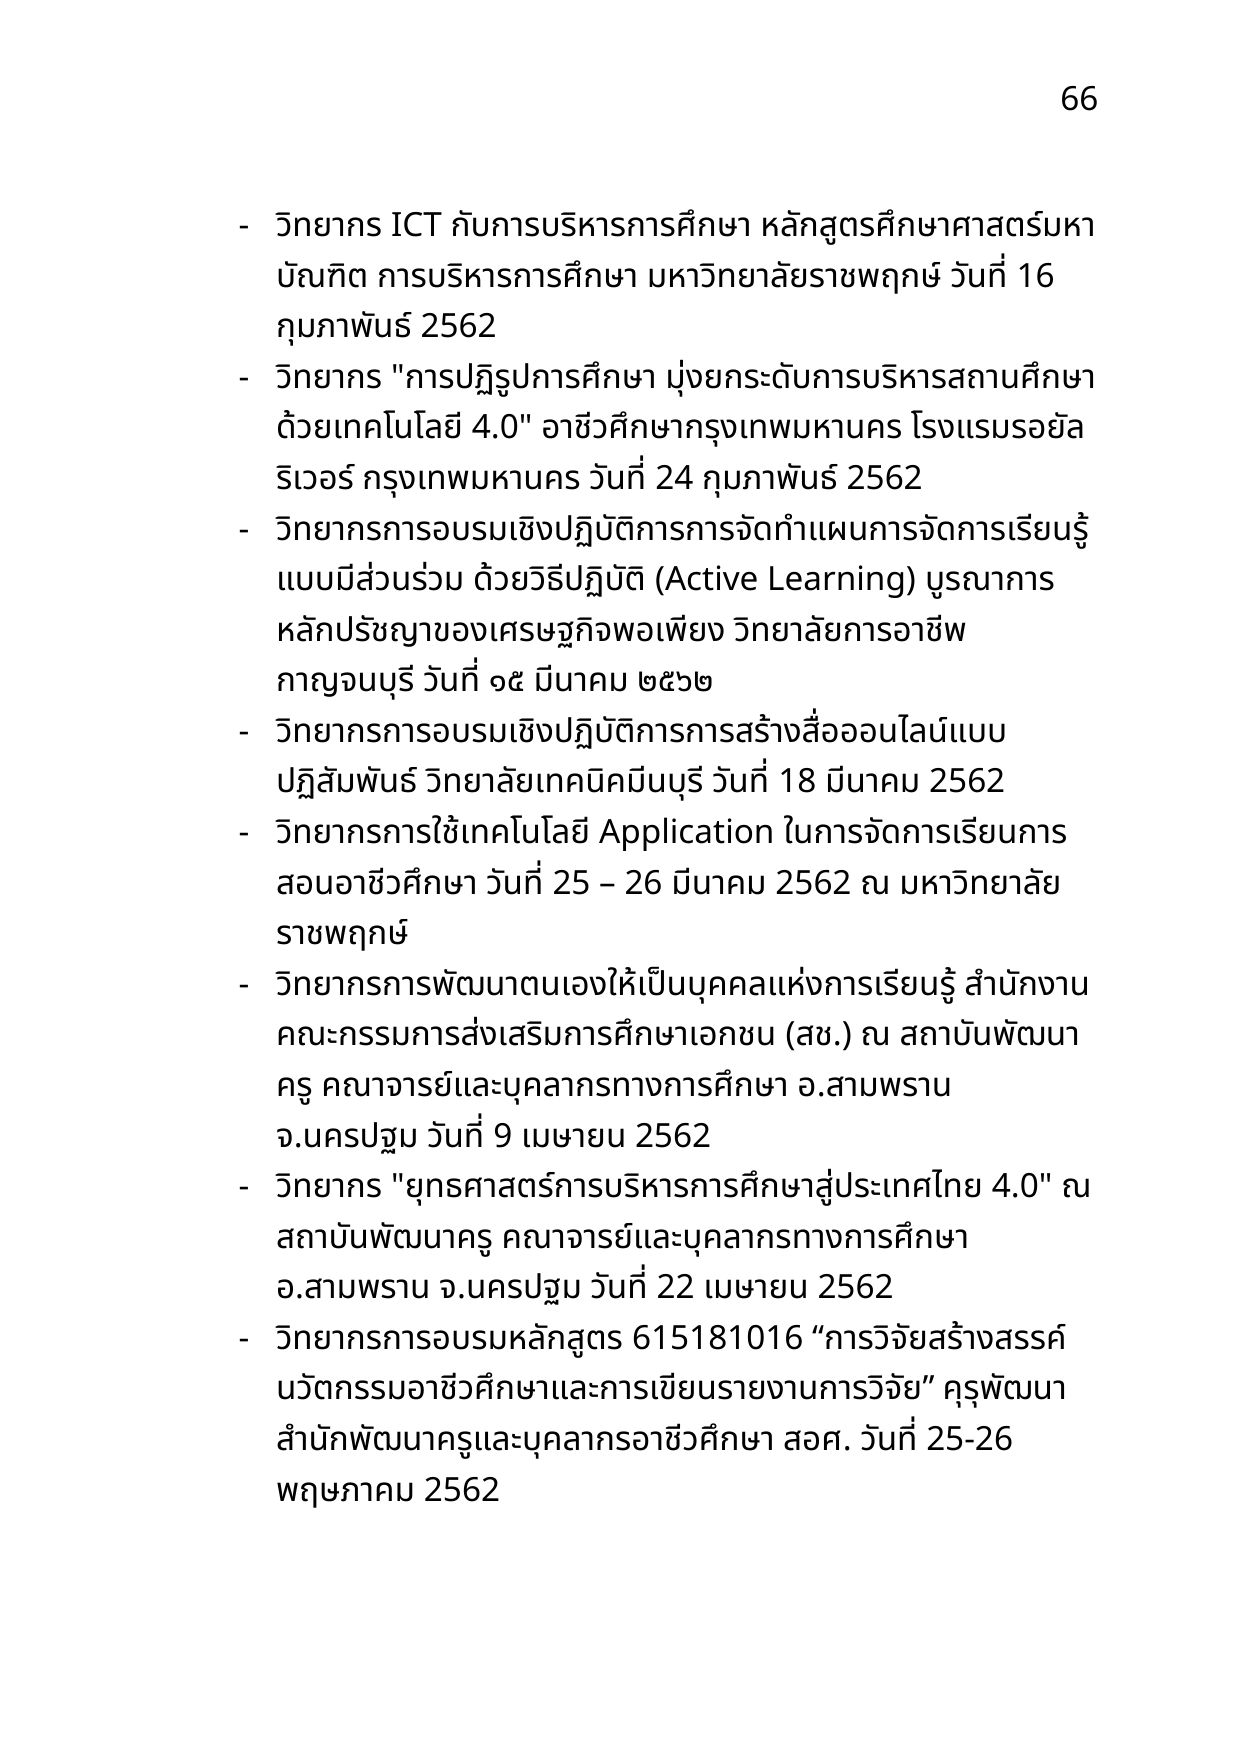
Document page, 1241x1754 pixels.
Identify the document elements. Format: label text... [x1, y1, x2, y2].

list วิทยากรการใช้เทคโนโลยี Application ในการจัดการเรียนการสอนอาชีวศึกษา วันที่ 25 – 26 มีนาคม 2562 ณ มหาวิทยาลัยราชพฤกษ์ [238, 808, 1098, 959]
list วิทยากรการอบรมเชิงปฏิบัติการการจัดทำแผนการจัดการเรียนรู้แบบมีส่วนร่วม ด้วยวิธีปฏิบัติ (Active Learning) บูรณาการหลักปรัชญาของเศรษฐกิจพอเพียง วิทยาลัยการอาชีพกาญจนบุรี วันที่ ๑๕ มีนาคม ๒๕๖๒ [238, 504, 1098, 707]
list วิทยากรการพัฒนาตนเองให้เป็นบุคคลแห่งการเรียนรู้ สำนักงานคณะกรรมการส่งเสริมการศึกษาเอกชน (สช.) ณ สถาบันพัฒนาครู คณาจารย์และบุคลากรทางการศึกษา อ.สามพราน จ.นครปฐม วันที่ 9 เมษายน 2562 [238, 959, 1098, 1162]
list วิทยากรการอบรมหลักสูตร 615181016 “การวิจัยสร้างสรรค์นวัตกรรมอาชีวศึกษาและการเขียนรายงานการวิจัย” คุรุพัฒนา สำนักพัฒนาครูและบุคลากรอาชีวศึกษา สอศ. วันที่ 25-26 พฤษภาคม 2562 [238, 1314, 1098, 1516]
list วิทยากร "การปฏิรูปการศึกษา มุ่งยกระดับการบริหารสถานศึกษาด้วยเทคโนโลยี 4.0" อาชีวศึกษากรุงเทพมหานคร โรงแรมรอยัลริเวอร์ กรุงเทพมหานคร วันที่ 24 กุมภาพันธ์ 2562 [238, 353, 1098, 504]
list วิทยากร "ยุทธศาสตร์การบริหารการศึกษาสู่ประเทศไทย 4.0" ณ สถาบันพัฒนาครู คณาจารย์และบุคลากรทางการศึกษา อ.สามพราน จ.นครปฐม วันที่ 22 เมษายน 2562 [238, 1162, 1098, 1314]
list วิทยากร ICT กับการบริหารการศึกษา หลักสูตรศึกษาศาสตร์มหาบัณฑิต การบริหารการศึกษา มหาวิทยาลัยราชพฤกษ์ วันที่ 16 กุมภาพันธ์ 2562 [238, 201, 1098, 353]
list วิทยากรการอบรมเชิงปฏิบัติการการสร้างสื่อออนไลน์แบบปฏิสัมพันธ์ วิทยาลัยเทคนิคมีนบุรี วันที่ 18 มีนาคม 2562 [238, 707, 1098, 808]
